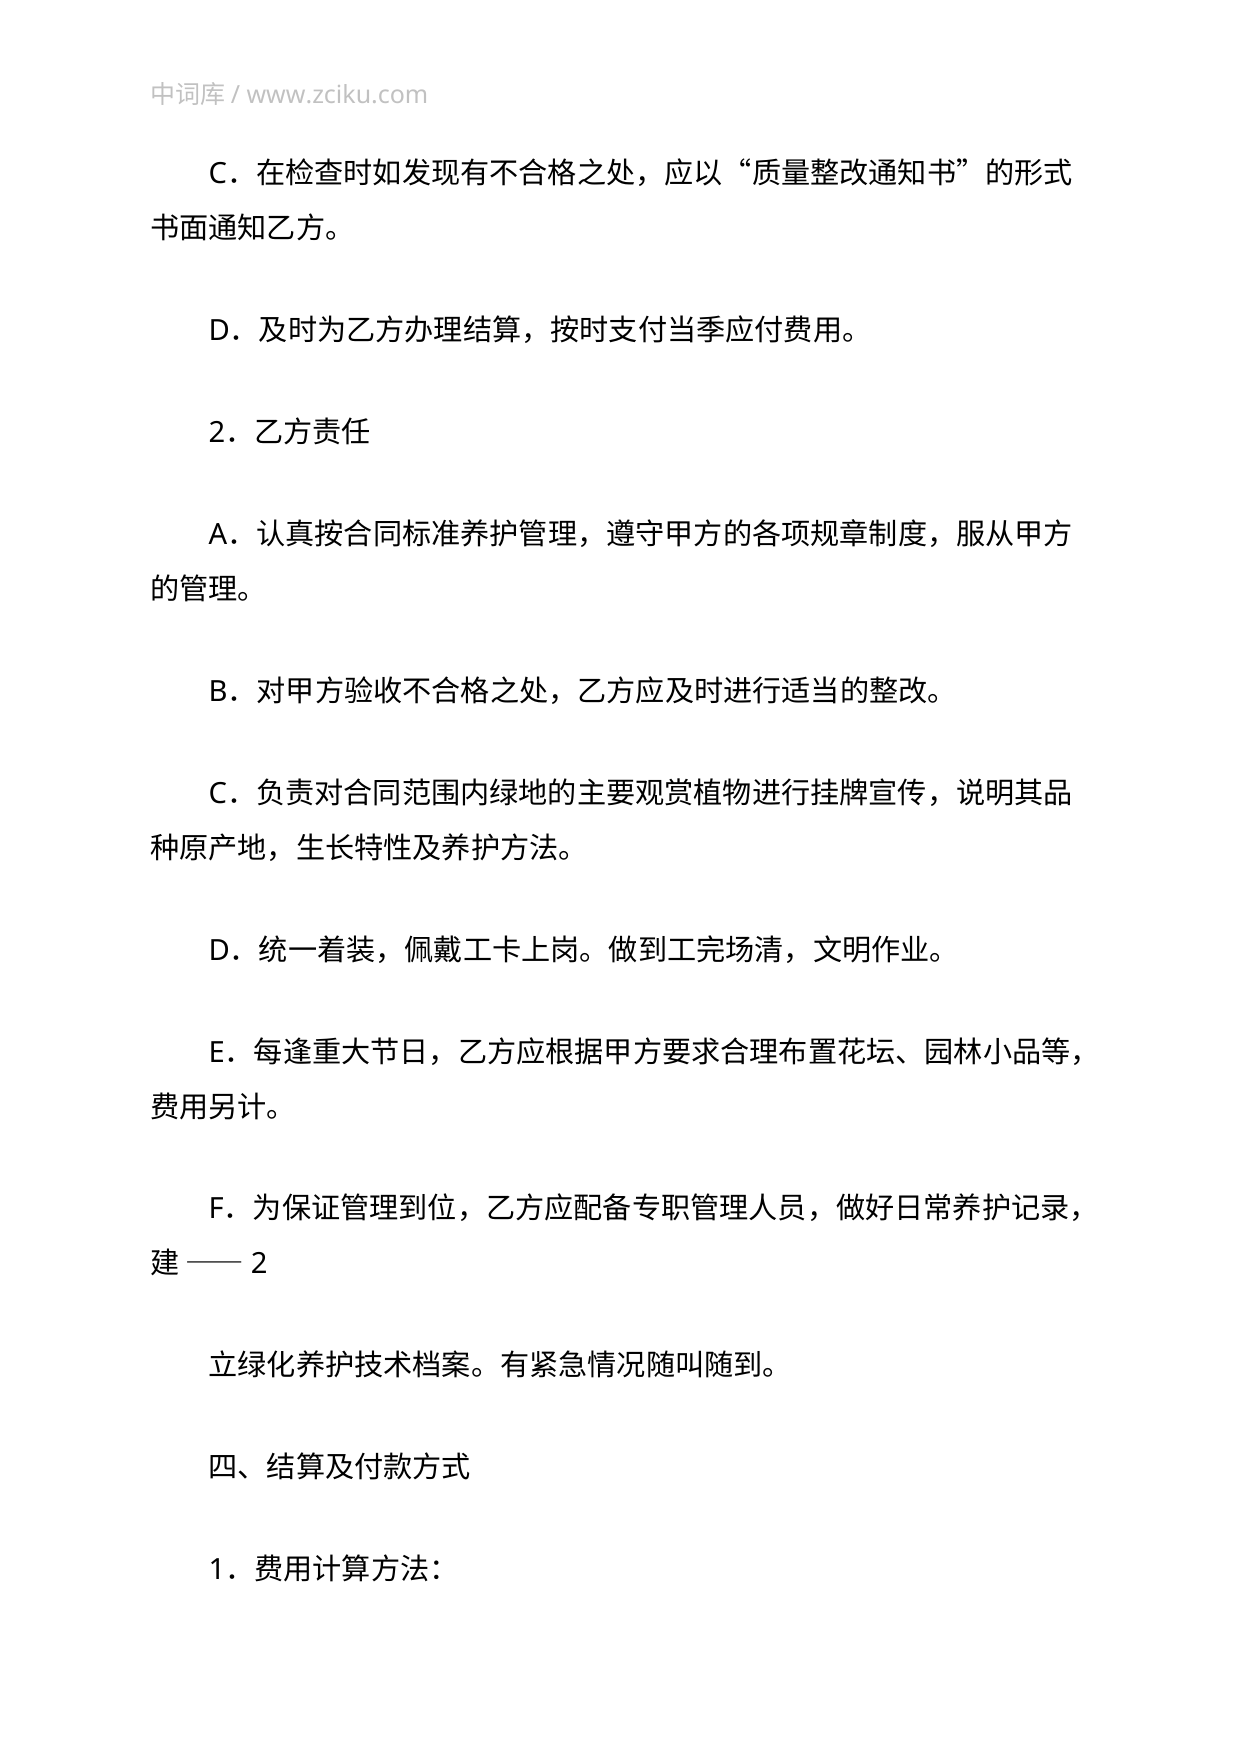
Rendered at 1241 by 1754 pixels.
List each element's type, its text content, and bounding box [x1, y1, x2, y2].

text 1．费用计算方法： [150, 1546, 1090, 1588]
text A．认真按合同标准养护管理，遵守甲方的各项规章制度，服从甲方的管理。 [150, 511, 1090, 608]
text 立绿化养护技术档案。有紧急情况随叫随到。 [150, 1342, 1090, 1384]
text B．对甲方验收不合格之处，乙方应及时进行适当的整改。 [150, 667, 1090, 710]
text 2．乙方责任 [150, 409, 1090, 451]
text E．每逢重大节日，乙方应根据甲方要求合理布置花坛、园林小品等，费用另计。 [150, 1028, 1090, 1126]
text 四、结算及付款方式 [150, 1444, 1090, 1486]
text F．为保证管理到位，乙方应配备专职管理人员，做好日常养护记录，建 —— 2 [150, 1185, 1090, 1282]
text C．在检查时如发现有不合格之处，应以“质量整改通知书”的形式书面通知乙方。 [150, 150, 1090, 247]
text D．统一着装，佩戴工卡上岗。做到工完场清，文明作业。 [150, 926, 1090, 969]
text C．负责对合同范围内绿地的主要观赏植物进行挂牌宣传，说明其品种原产地，生长特性及养护方法。 [150, 769, 1090, 867]
text D．及时为乙方办理结算，按时支付当季应付费用。 [150, 307, 1090, 349]
